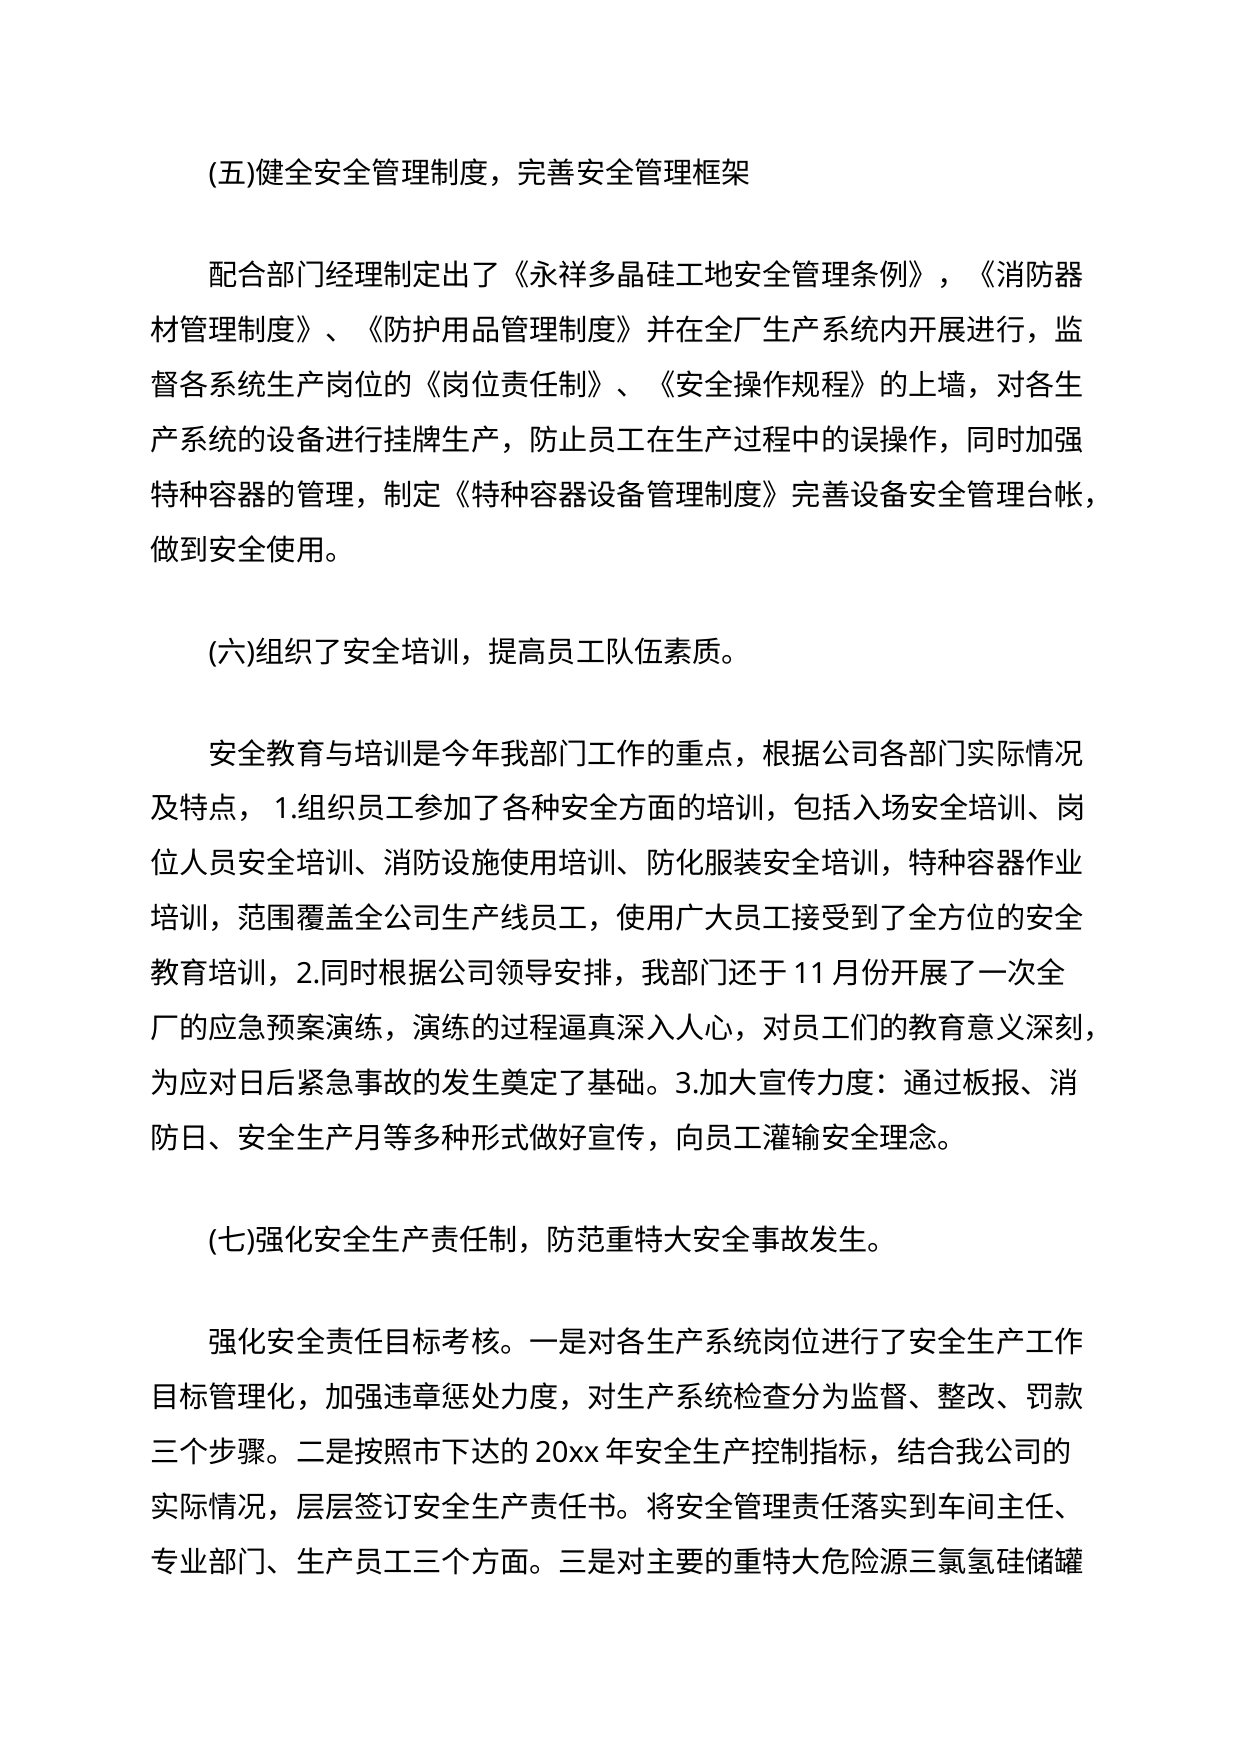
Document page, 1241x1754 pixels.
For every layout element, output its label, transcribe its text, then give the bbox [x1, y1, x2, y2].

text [150, 1318, 1090, 1581]
text (五)健全安全管理制度，完善安全管理框架 [150, 150, 1090, 192]
text (七)强化安全生产责任制，防范重特大安全事故发生。 [150, 1217, 1090, 1259]
text 安全教育与培训是今年我部门工作的重点，根据公司各部门实际情况及特点， 1.组织员工参加了各种安全方面的培训，包括入场安全培训、岗位人员安全培训、消防设施使用培训、防化服装安全培训，特种容器作业培训，范围覆盖全公司生产线员工，使用广大员工接受到了全方位的安全教育培训，2.同时根据公司领导安排，我部门还于11月份开展了一次全厂的应急预案演练，演练的过程逼真深入人心，对员工们的教育意义深刻，为应对日后紧急事故的发生奠定了基础。3.加大宣传力度：通过板报、消防日、安全生产月等多种形式做好宣传，向员工灌输安全理念。 [150, 730, 1090, 1157]
text (六)组织了安全培训，提高员工队伍素质。 [150, 628, 1090, 671]
text 配合部门经理制定出了《永祥多晶硅工地安全管理条例》，《消防器材管理制度》、《防护用品管理制度》并在全厂生产系统内开展进行，监督各系统生产岗位的《岗位责任制》、《安全操作规程》的上墙，对各生产系统的设备进行挂牌生产，防止员工在生产过程中的误操作，同时加强特种容器的管理，制定《特种容器设备管理制度》完善设备安全管理台帐，做到安全使用。 [150, 252, 1090, 569]
